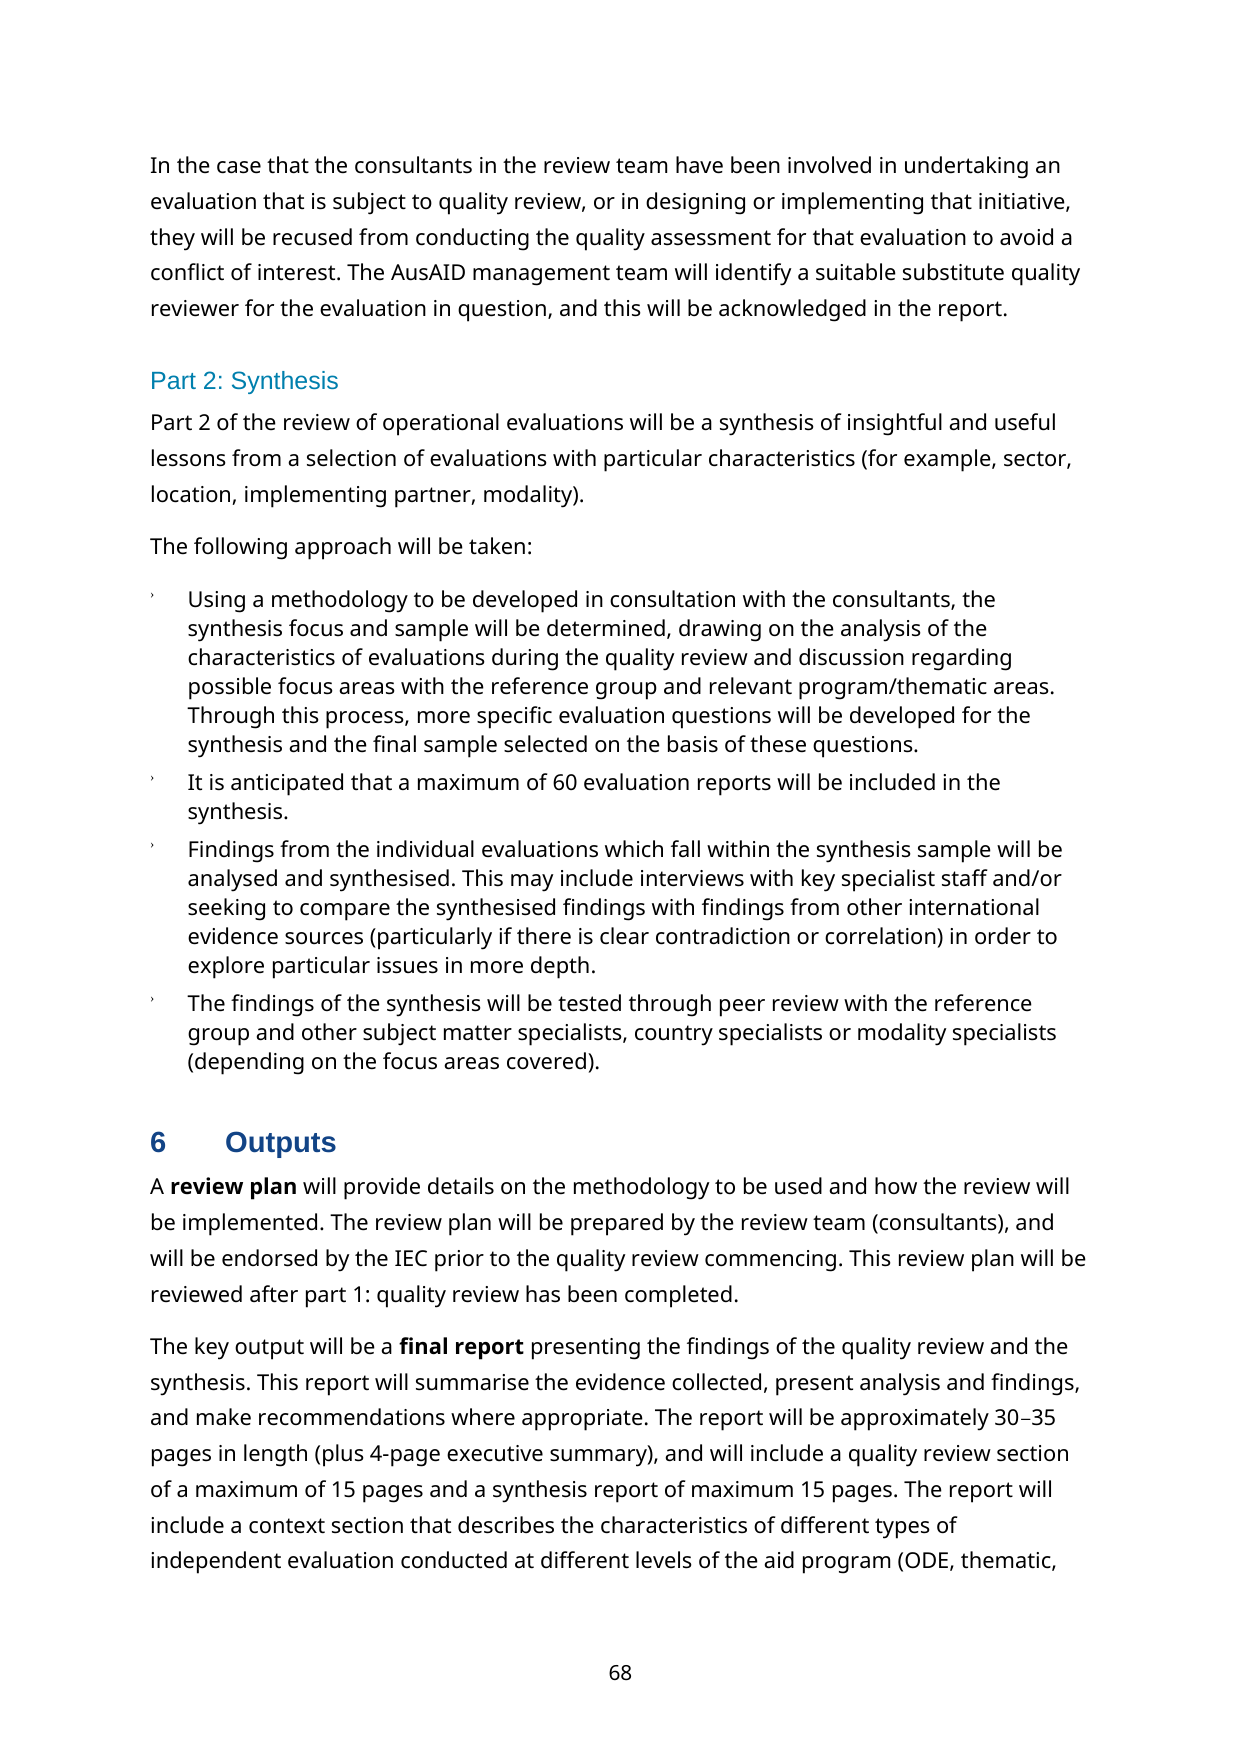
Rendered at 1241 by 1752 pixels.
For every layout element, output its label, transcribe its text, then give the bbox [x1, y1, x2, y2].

text The following approach will be taken: [150, 531, 1090, 561]
list Findings from the individual evaluations which fall within the synthesis sample will be analysed and synthesised. This may include interviews with key specialist staff and/or seeking to compare the synthesised findings with findings from other international evidence sources (particularly if there is clear contradiction or correlation) in order to explore particular issues in more depth. [150, 834, 1090, 979]
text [150, 1331, 1090, 1575]
text A review plan will provide details on the methodology to be used and how the review will be implemented. The review plan will be prepared by the review team (consultants), and will be endorsed by the IEC prior to the quality review commencing. This review plan will be reviewed after part 1: quality review has been completed. [150, 1171, 1090, 1308]
text 6 Outputs [150, 1125, 1090, 1159]
list The findings of the synthesis will be tested through peer review with the reference group and other subject matter specialists, country specialists or modality specialists (depending on the focus areas covered). [150, 988, 1090, 1075]
list Using a methodology to be developed in consultation with the consultants, the synthesis focus and sample will be determined, drawing on the analysis of the characteristics of evaluations during the quality review and discussion regarding possible focus areas with the reference group and relevant program/thematic areas. Through this process, more specific evaluation questions will be developed for the synthesis and the final sample selected on the basis of these questions. [150, 584, 1090, 759]
text Part 2 of the review of operational evaluations will be a synthesis of insightful and useful lessons from a selection of evaluations with particular characteristics (for example, sector, location, implementing partner, modality). [150, 407, 1090, 509]
list It is anticipated that a maximum of 60 evaluation reports will be included in the synthesis. [150, 767, 1090, 825]
subtitle Part 2: Synthesis [150, 366, 1090, 395]
text In the case that the consultants in the review team have been involved in undertaking an evaluation that is subject to quality review, or in designing or implementing that initiative, they will be recused from conducting the quality assessment for that evaluation to avoid a conflict of interest. The AusAID management team will identify a suitable substitute quality reviewer for the evaluation in question, and this will be acknowledged in the report. [150, 150, 1090, 323]
